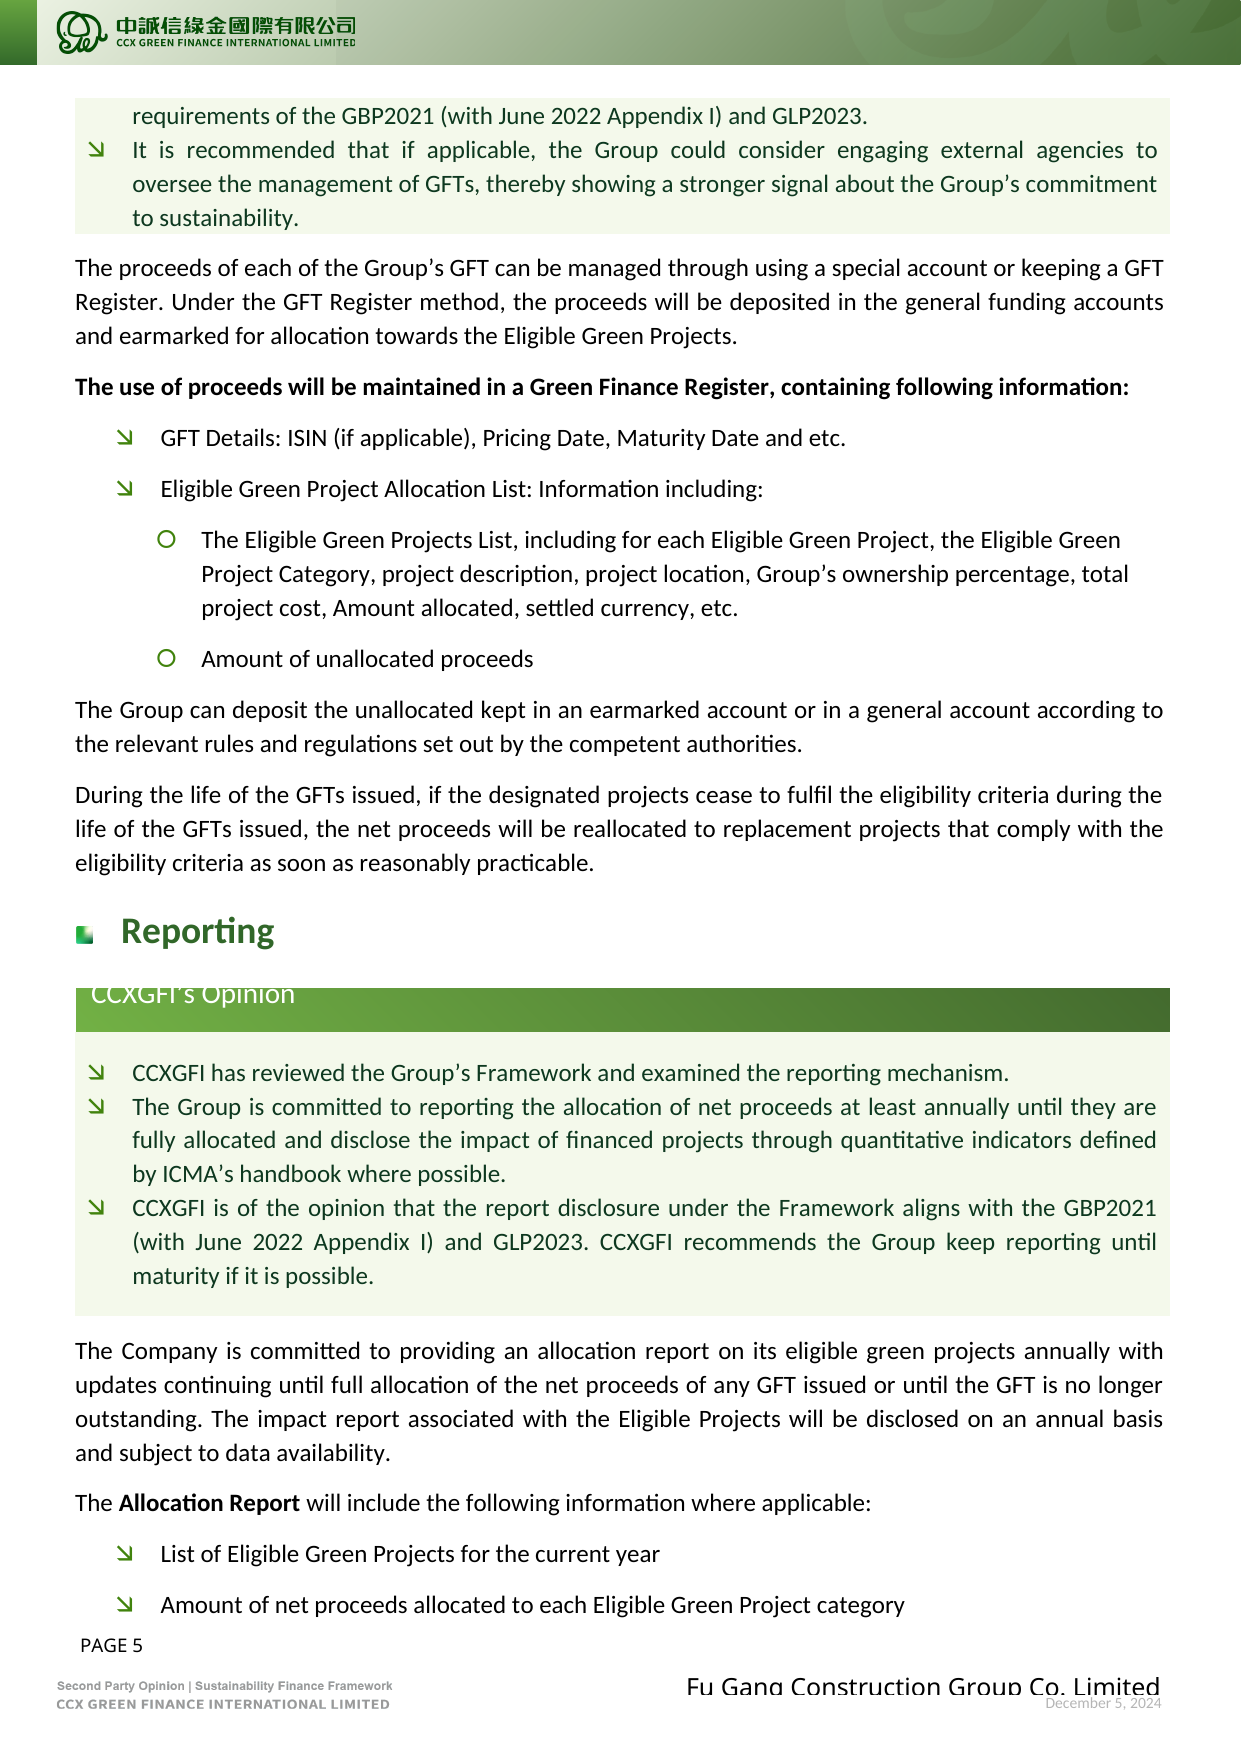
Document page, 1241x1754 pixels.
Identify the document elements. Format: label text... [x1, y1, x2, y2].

picture [76, 926, 93, 944]
list Eligible Green Project Allocation List: Information including: [114, 472, 1165, 506]
text During the life of the GFTs issued, if the designated projects cease to fulfil the eligibility criteria during the life of the GFTs issued, the net proceeds will be reallocated to replacement projects that comply with the eligibility criteria as soon as reasonably practicable. [75, 777, 1165, 879]
list Reporting [75, 896, 1165, 964]
picture [56, 1679, 393, 1709]
list Amount of net proceeds allocated to each Eligible Green Project category [114, 1588, 1165, 1622]
list The Eligible Green Projects List, including for each Eligible Green Project, the Eligible Green Project Category, project description, project location, Group’s ownership percentage, total project cost, Amount allocated, settled currency, etc. [155, 523, 1165, 624]
text The proceeds of each of the Group’s GFT can be managed through using a special account or keeping a GFT Register. Under the GFT Register method, the proceeds will be deposited in the general funding accounts and earmarked for allocation towards the Eligible Green Projects. [75, 251, 1165, 353]
table_header CCXGFI has reviewed the Group’s Framework and examined the reporting mechanism. The Group is committed to reporting the allocation of net proceeds at least annually until they are fully allocated and disclose the impact of financed projects through quantitative indicators defined by ICMA’s handbook where possible. CCXGFI is of the opinion that the report disclosure under the Framework aligns with the GBP2021 (with June 2022 Appendix I) and GLP2023. CCXGFI recommends the Group keep reporting until maturity if it is possible. [75, 1032, 1170, 1316]
list List of Eligible Green Projects for the current year [114, 1537, 1165, 1571]
text The use of proceeds will be maintained in a Green Finance Register, containing following information: [75, 370, 1165, 404]
list GFT Details: ISIN (if applicable), Pricing Date, Maturity Date and etc. [114, 421, 1165, 455]
picture [56, 11, 355, 54]
text The Group can deposit the unallocated kept in an earmarked account or in a general account according to the relevant rules and regulations set out by the competent authorities. [75, 692, 1165, 760]
text The Company is committed to providing an allocation report on its eligible green projects annually with updates continuing until full allocation of the net proceeds of any GFT issued or until the GFT is no longer outstanding. The impact report associated with the Eligible Projects will be disclosed on an annual basis and subject to data availability. [75, 1333, 1165, 1469]
list Amount of unallocated proceeds [155, 641, 1165, 675]
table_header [75, 98, 1170, 234]
text The Allocation Report will include the following information where applicable: [75, 1486, 1165, 1520]
